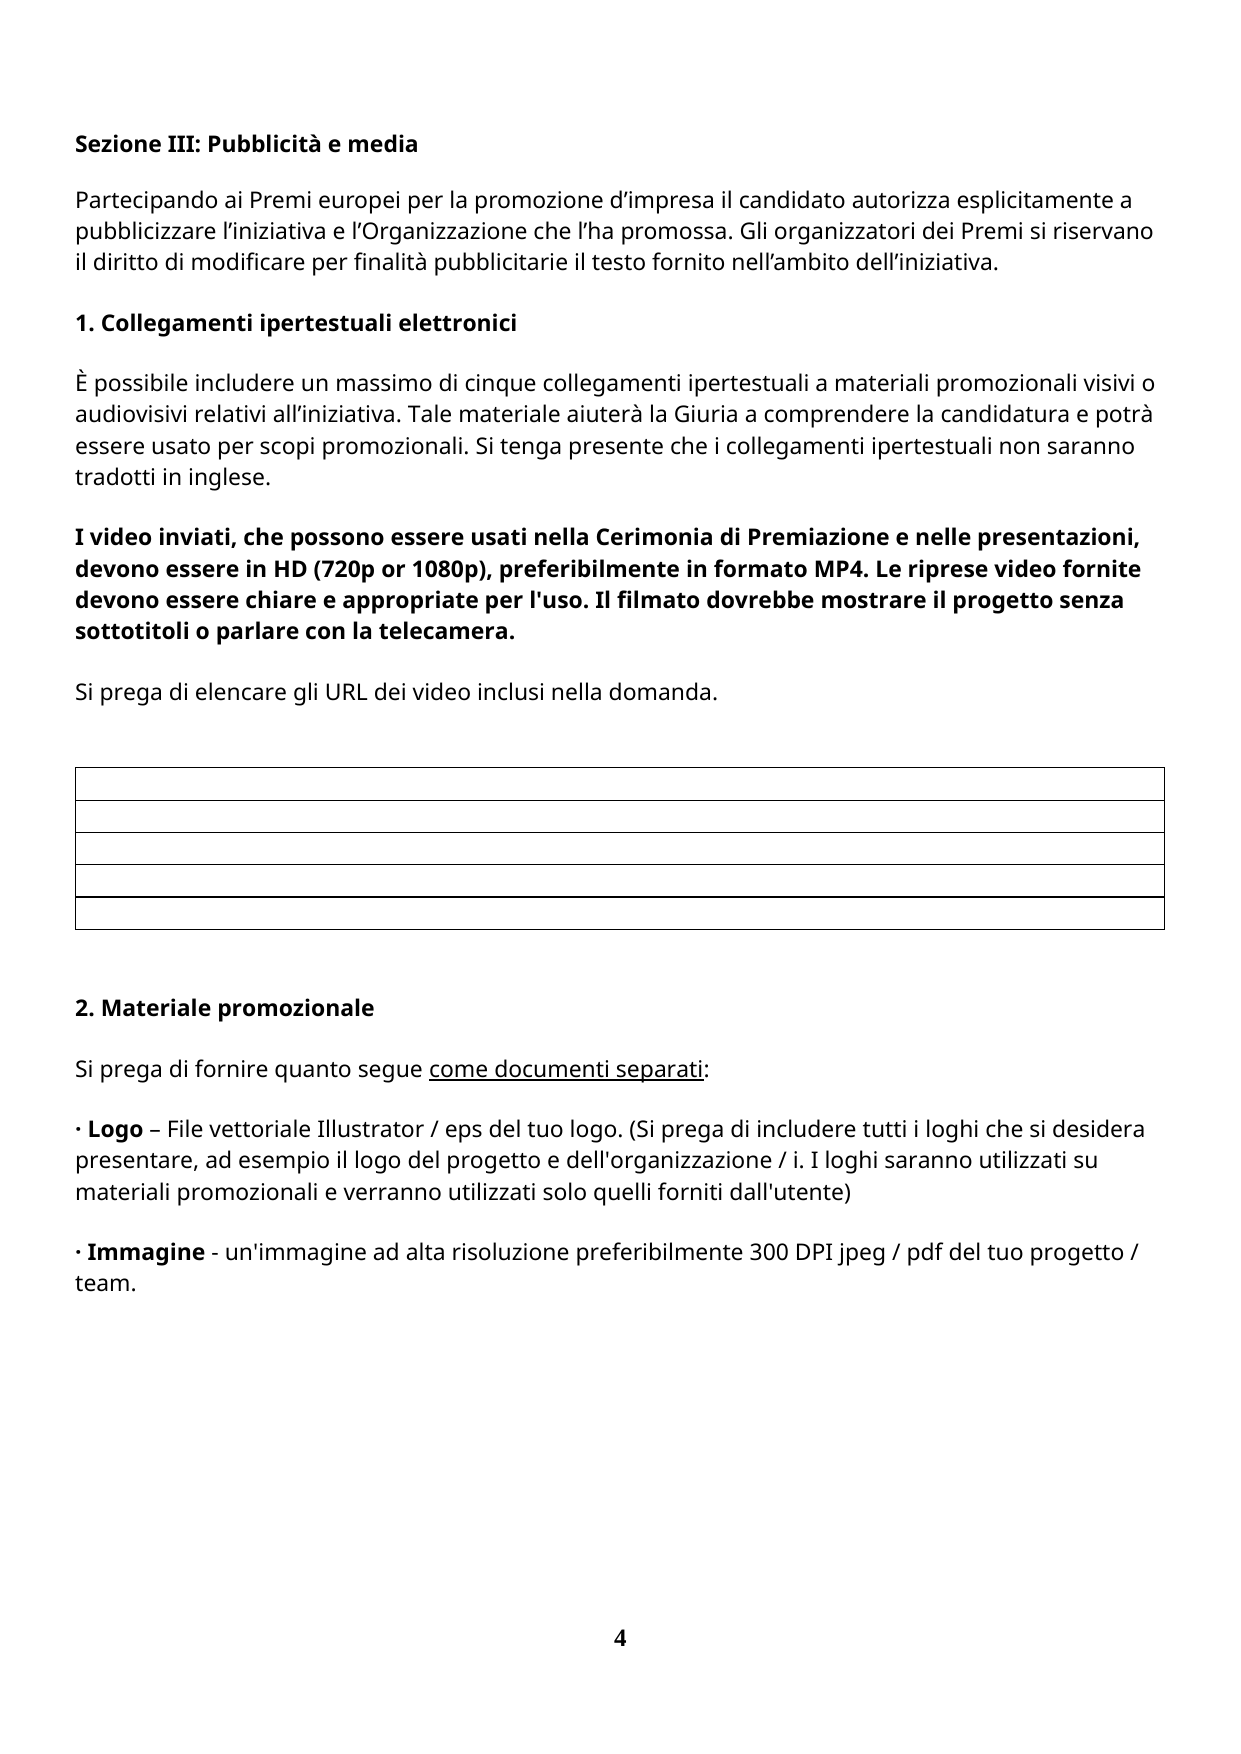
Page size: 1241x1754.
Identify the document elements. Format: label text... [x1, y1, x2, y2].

table_header [76, 768, 1164, 799]
table_cell [76, 801, 1164, 832]
subtitle Partecipando ai Premi europei per la promozione d’impresa il candidato autorizza esplicitamente a pubblicizzare l’iniziativa e l’Organizzazione che l’ha promossa. Gli organizzatori dei Premi si riservano il diritto di modificare per finalità pubblicitarie il testo fornito nell’ambito dell’iniziativa. [75, 184, 1165, 278]
text È possibile includere un massimo di cinque collegamenti ipertestuali a materiali promozionali visivi o audiovisivi relativi all’iniziativa. Tale materiale aiuterà la Giuria a comprendere la candidatura e potrà essere usato per scopi promozionali. Si tenga presente che i collegamenti ipertestuali non saranno tradotti in inglese. [75, 367, 1165, 492]
text · Logo – File vettoriale Illustrator / eps del tuo logo. (Si prega di includere tutti i loghi che si desidera presentare, ad esempio il logo del progetto e dell'organizzazione / i. I loghi saranno utilizzati su materiali promozionali e verranno utilizzati solo quelli forniti dall'utente) [75, 1113, 1165, 1207]
table_cell [76, 898, 1164, 929]
text Si prega di elencare gli URL dei video inclusi nella domanda. [75, 676, 1165, 707]
text Si prega di fornire quanto segue come documenti separati: [75, 1053, 1165, 1084]
text 1. Collegamenti ipertestuali elettronici [75, 307, 1165, 338]
text · Immagine - un'immagine ad alta risoluzione preferibilmente 300 DPI jpeg / pdf del tuo progetto / team. [75, 1236, 1165, 1298]
subtitle Sezione III: Pubblicità e media [75, 128, 1165, 159]
text I video inviati, che possono essere usati nella Cerimonia di Premiazione e nelle presentazioni, devono essere in HD (720p or 1080p), preferibilmente in formato MP4. Le riprese video fornite devono essere chiare e appropriate per l'uso. Il filmato dovrebbe mostrare il progetto senza sottotitoli o parlare con la telecamera. [75, 521, 1165, 646]
table_cell [76, 865, 1164, 896]
table_cell [76, 833, 1164, 864]
text 2. Materiale promozionale [75, 992, 1165, 1023]
